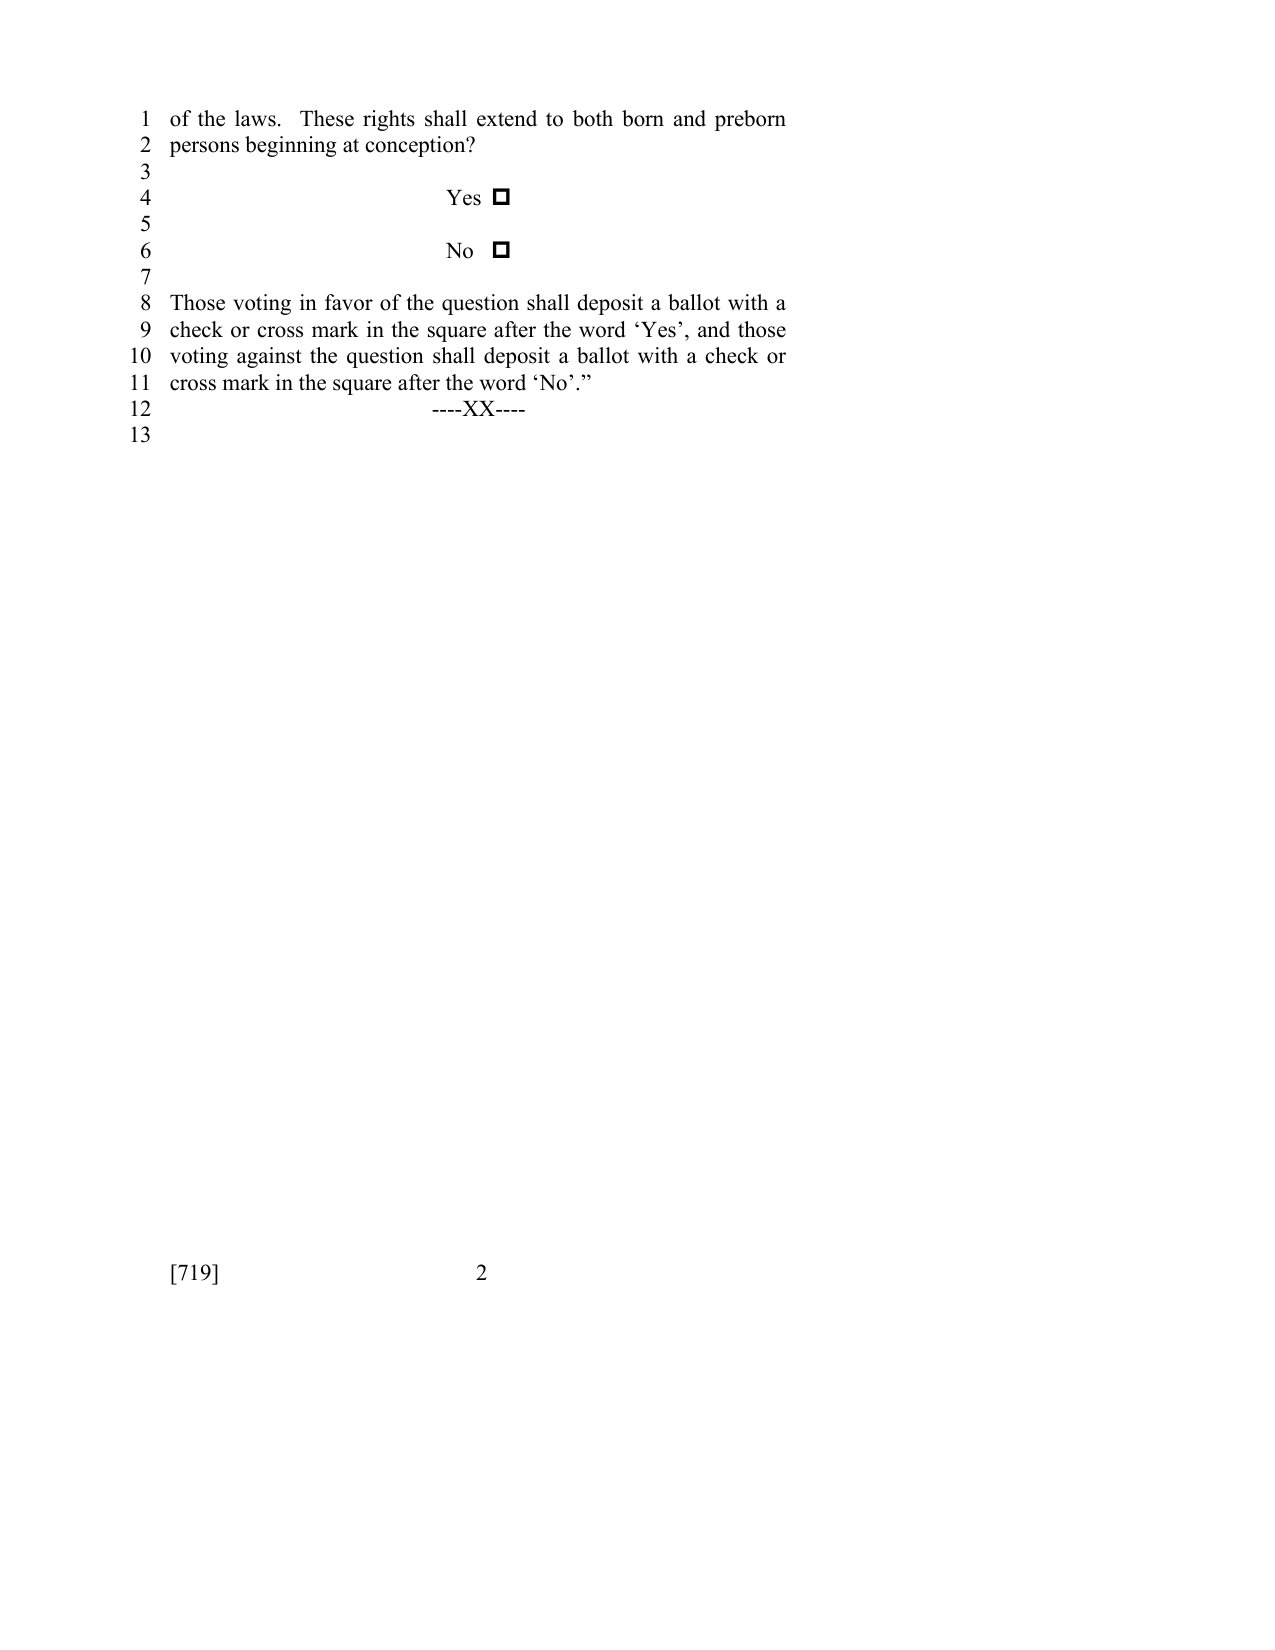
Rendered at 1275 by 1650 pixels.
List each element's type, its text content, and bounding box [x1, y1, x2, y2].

text Those voting in favor of the question shall deposit a ballot with a check or cross mark in the square after the word ‘Yes’, and those voting against the question shall deposit a ballot with a check or cross mark in the square after the word ‘No’.” [169, 289, 787, 395]
text No  [169, 237, 787, 263]
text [169, 105, 787, 158]
text Yes  [169, 184, 787, 210]
text ----XX---- [169, 395, 787, 421]
